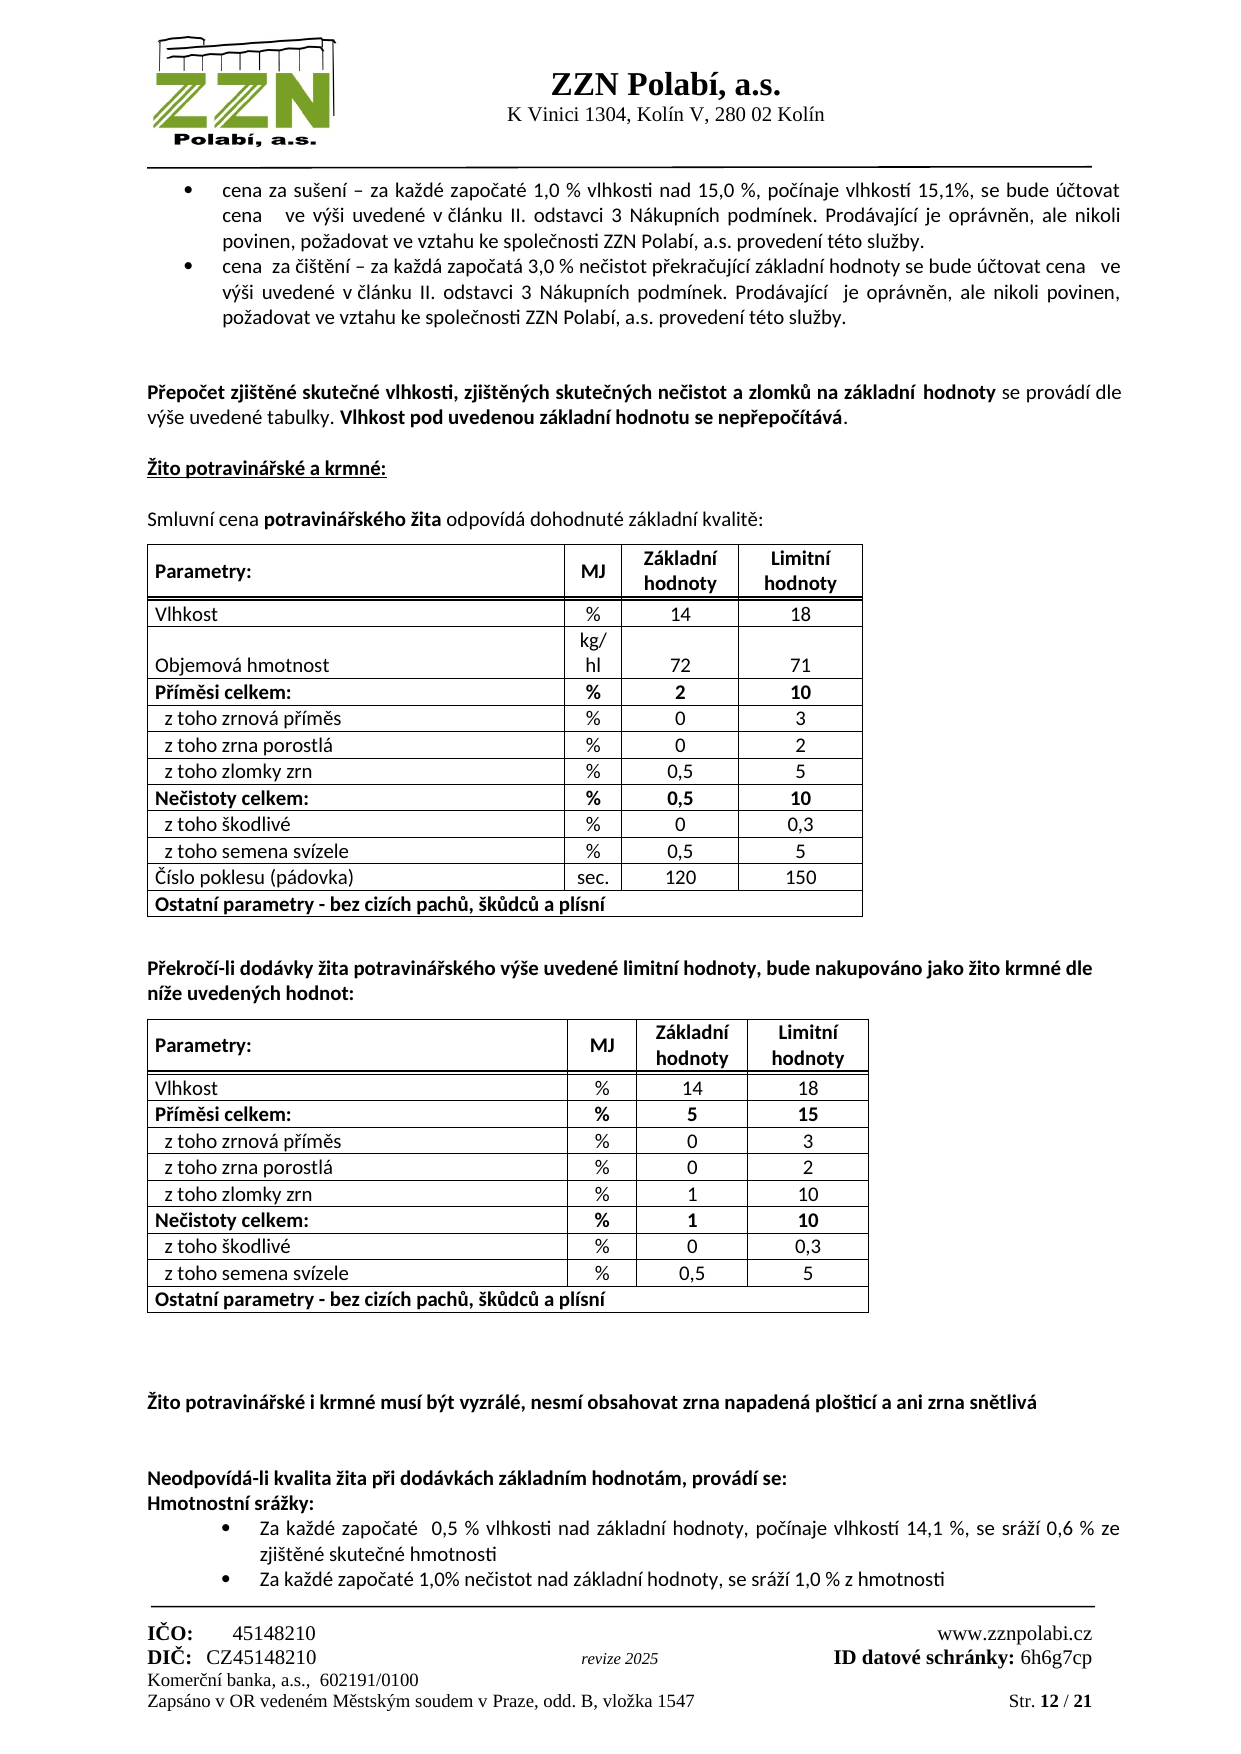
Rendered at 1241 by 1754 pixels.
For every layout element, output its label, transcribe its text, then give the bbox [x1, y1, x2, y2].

table_cell 2 [748, 1154, 868, 1180]
table_header Základní hodnoty [637, 1020, 747, 1070]
table_cell 0,5 [622, 785, 738, 810]
table_cell % [565, 785, 621, 810]
table_cell sec. [565, 864, 621, 890]
table_cell 1 [637, 1207, 747, 1233]
table_cell % [568, 1075, 636, 1100]
list Za každé započaté 1,0% nečistot nad základní hodnoty, se sráží 1,0 % z hmotnosti [222, 1566, 1122, 1592]
table_cell 5 [637, 1101, 747, 1127]
text Žito potravinářské i krmné musí být vyzrálé, nesmí obsahovat zrna napadená plošticí a ani zrna snětlivá [147, 1389, 1122, 1414]
table_cell % [565, 759, 621, 784]
table_cell z toho škodlivé [148, 1234, 567, 1259]
table_cell 2 [622, 679, 738, 704]
table_cell 2 [739, 732, 862, 757]
table_cell % [568, 1181, 636, 1206]
table_cell Vlhkost [148, 601, 564, 626]
table_cell 3 [739, 706, 862, 731]
table_cell 5 [739, 759, 862, 784]
table_cell 0 [622, 811, 738, 837]
table_cell Ostatní parametry - bez cizích pachů, škůdců a plísní [148, 1287, 868, 1312]
table_cell z toho zlomky zrn [148, 1181, 567, 1206]
table_cell 0,5 [637, 1260, 747, 1286]
table_cell % [565, 679, 621, 704]
picture [147, 36, 342, 147]
text Překročí-li dodávky žita potravinářského výše uvedené limitní hodnoty, bude nakupováno jako žito krmné dle níže uvedených hodnot: [147, 955, 1122, 1006]
table_cell % [568, 1128, 636, 1153]
table_header MJ [565, 545, 621, 596]
table_cell 10 [748, 1181, 868, 1206]
table_cell 0 [637, 1154, 747, 1180]
text Přepočet zjištěné skutečné vlhkosti, zjištěných skutečných nečistot a zlomků na základní hodnoty se provádí dle výše uvedené tabulky. Vlhkost pod uvedenou základní hodnotu se nepřepočítává. [147, 379, 1122, 430]
table_cell Objemová hmotnost [148, 627, 564, 678]
table_cell z toho zrna porostlá [148, 732, 564, 757]
table_cell 0,5 [622, 759, 738, 784]
table_cell 18 [739, 601, 862, 626]
table_cell % [565, 811, 621, 837]
table_cell Nečistoty celkem: [148, 785, 564, 810]
table_header Limitní hodnoty [739, 545, 862, 596]
table_cell 72 [622, 627, 738, 678]
text Žito potravinářské a krmné: [147, 455, 1122, 481]
table_cell 5 [739, 838, 862, 863]
table_cell Číslo poklesu (pádovka) [148, 864, 564, 890]
table_cell Příměsi celkem: [148, 1101, 567, 1127]
table_cell % [568, 1207, 636, 1233]
table_cell 15 [748, 1101, 868, 1127]
table_cell % [568, 1101, 636, 1127]
table_cell 0 [637, 1234, 747, 1259]
text Hmotnostní srážky: [147, 1490, 1122, 1516]
table_cell z toho zrnová příměs [148, 706, 564, 731]
table_cell % [565, 706, 621, 731]
table_cell 71 [739, 627, 862, 678]
table_cell 10 [739, 785, 862, 810]
table_cell 18 [748, 1075, 868, 1100]
table_cell Příměsi celkem: [148, 679, 564, 704]
table_cell 5 [748, 1260, 868, 1286]
table_cell z toho semena svízele [148, 1260, 567, 1286]
table_cell 120 [622, 864, 738, 890]
table_cell Vlhkost [148, 1075, 567, 1100]
table_cell % [565, 732, 621, 757]
table_cell 0,5 [622, 838, 738, 863]
table_cell 14 [637, 1075, 747, 1100]
table_cell z toho škodlivé [148, 811, 564, 837]
table_cell 10 [748, 1207, 868, 1233]
list cena za sušení – za každé započaté 1,0 % vlhkosti nad 15,0 %, počínaje vlhkostí 15,1%, se bude účtovat cena ve výši uvedené v článku II. odstavci 3 Nákupních podmínek. Prodávající je oprávněn, ale nikoli povinen, požadovat ve vztahu ke společnosti ZZN Polabí, a.s. provedení této služby. [184, 177, 1122, 253]
table_cell % [568, 1154, 636, 1180]
text Neodpovídá-li kvalita žita při dodávkách základním hodnotám, provádí se: [147, 1465, 1122, 1490]
table_cell % [568, 1260, 636, 1286]
table_cell z toho semena svízele [148, 838, 564, 863]
table_cell 1 [637, 1181, 747, 1206]
table_cell kg/hl [565, 627, 621, 678]
table_header MJ [568, 1020, 636, 1070]
table_header Limitní hodnoty [748, 1020, 868, 1070]
table_cell 3 [748, 1128, 868, 1153]
table_cell z toho zlomky zrn [148, 759, 564, 784]
table_header Parametry: [148, 1020, 567, 1070]
list cena za čištění – za každá započatá 3,0 % nečistot překračující základní hodnoty se bude účtovat cena ve výši uvedené v článku II. odstavci 3 Nákupních podmínek. Prodávající je oprávněn, ale nikoli povinen, požadovat ve vztahu ke společnosti ZZN Polabí, a.s. provedení této služby. [184, 253, 1122, 330]
table_cell 10 [739, 679, 862, 704]
list Za každé započaté 0,5 % vlhkosti nad základní hodnoty, počínaje vlhkostí 14,1 %, se sráží 0,6 % ze zjištěné skutečné hmotnosti [222, 1516, 1122, 1566]
table_cell 0,3 [748, 1234, 868, 1259]
table_cell 150 [739, 864, 862, 890]
table_cell % [565, 601, 621, 626]
table_cell 0,3 [739, 811, 862, 837]
table_cell % [568, 1234, 636, 1259]
table_header Parametry: [148, 545, 564, 596]
table_cell Nečistoty celkem: [148, 1207, 567, 1233]
table_cell z toho zrnová příměs [148, 1128, 567, 1153]
table_cell 0 [622, 732, 738, 757]
table_cell Ostatní parametry - bez cizích pachů, škůdců a plísní [148, 891, 862, 916]
table_cell 0 [622, 706, 738, 731]
table_cell 14 [622, 601, 738, 626]
text Smluvní cena potravinářského žita odpovídá dohodnuté základní kvalitě: [147, 506, 1122, 532]
table_cell % [565, 838, 621, 863]
table_cell 0 [637, 1128, 747, 1153]
table_cell z toho zrna porostlá [148, 1154, 567, 1180]
table_header Základní hodnoty [622, 545, 738, 596]
